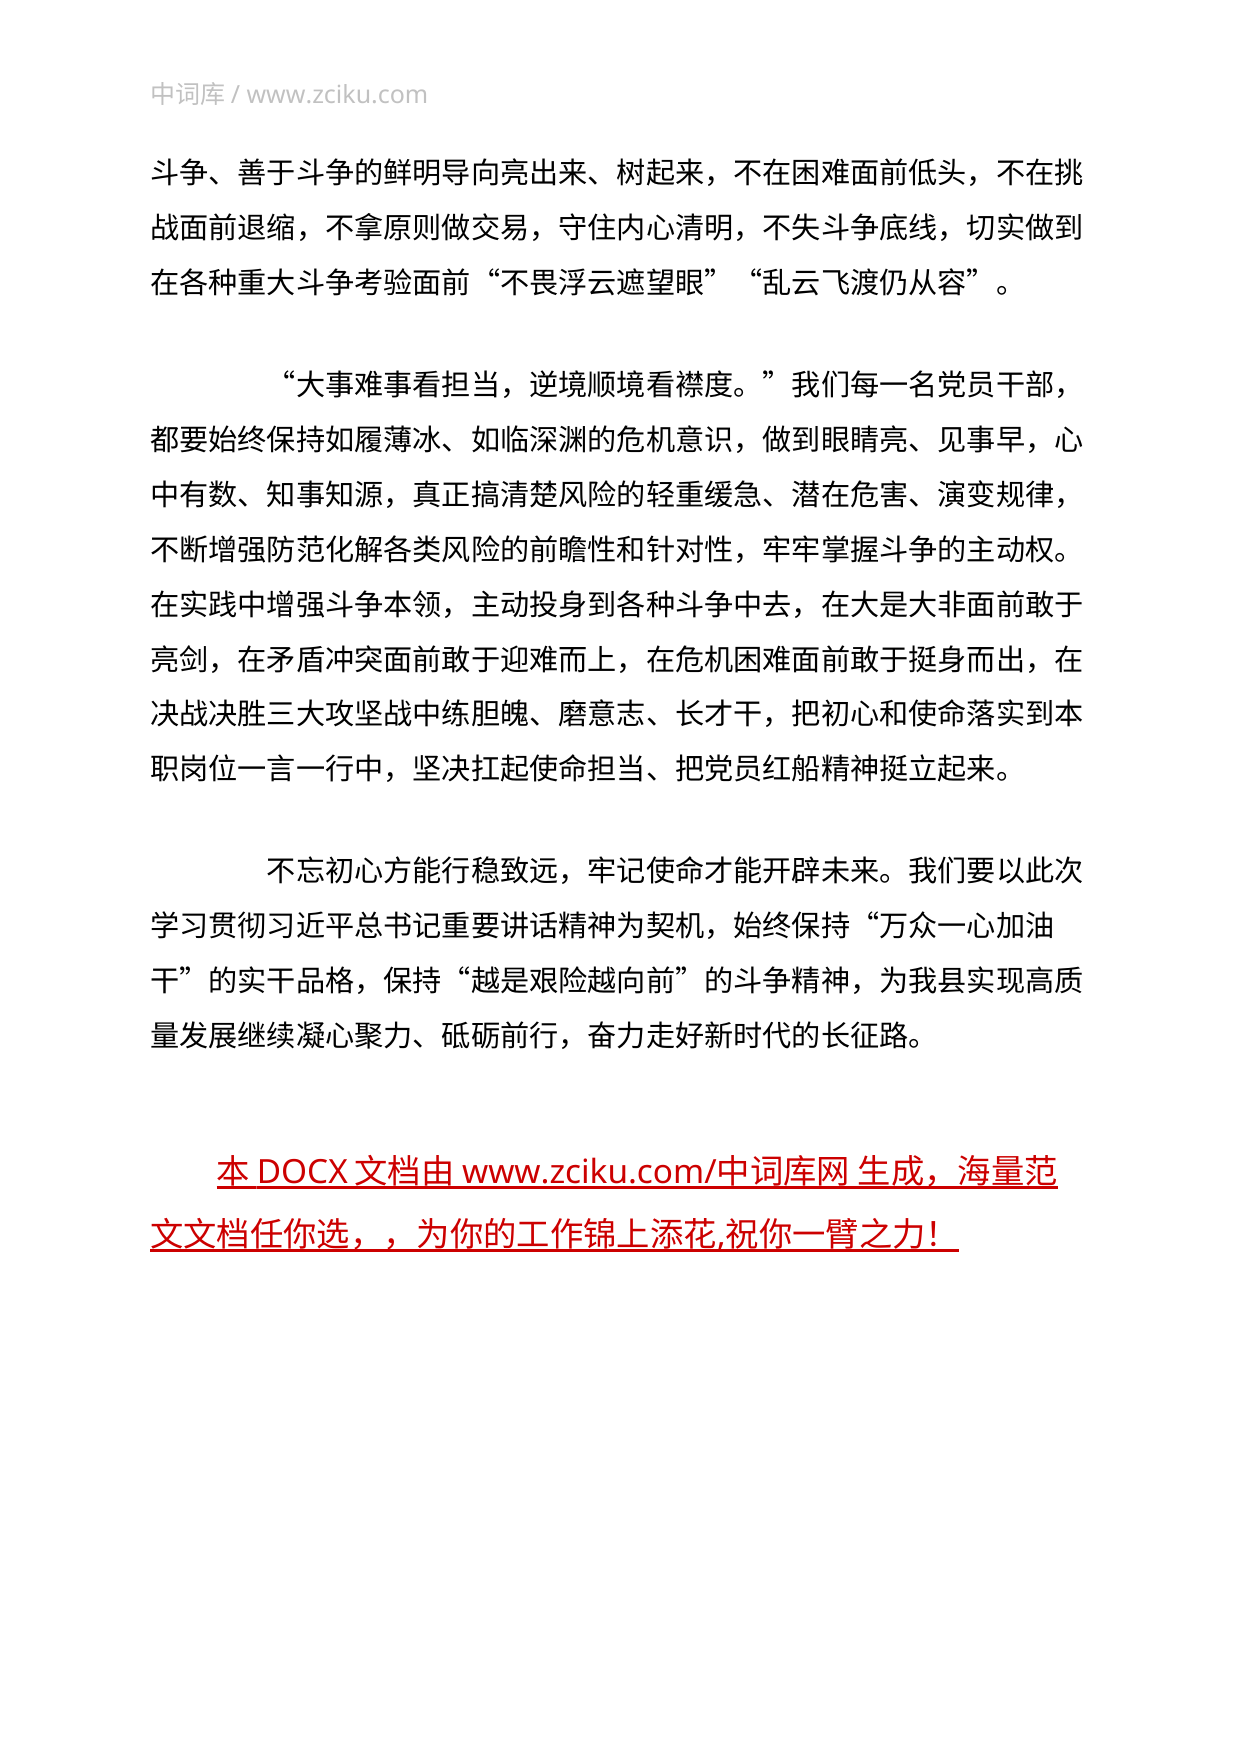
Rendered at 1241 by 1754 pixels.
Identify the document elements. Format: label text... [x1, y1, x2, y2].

text “大事难事看担当，逆境顺境看襟度。”我们每一名党员干部，都要始终保持如履薄冰、如临深渊的危机意识，做到眼睛亮、见事早，心中有数、知事知源，真正搞清楚风险的轻重缓急、潜在危害、演变规律，不断增强防范化解各类风险的前瞻性和针对性，牢牢掌握斗争的主动权。在实践中增强斗争本领，主动投身到各种斗争中去，在大是大非面前敢于亮剑，在矛盾冲突面前敢于迎难而上，在危机困难面前敢于挺身而出，在决战决胜三大攻坚战中练胆魄、磨意志、长才干，把初心和使命落实到本职岗位一言一行中，坚决扛起使命担当、把党员红船精神挺立起来。 [150, 362, 1090, 788]
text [150, 150, 1090, 302]
text 不忘初心方能行稳致远，牢记使命才能开辟未来。我们要以此次学习贯彻习近平总书记重要讲话精神为契机，始终保持“万众一心加油干”的实干品格，保持“越是艰险越向前”的斗争精神，为我县实现高质量发展继续凝心聚力、砥砺前行，奋力走好新时代的长征路。 [150, 848, 1090, 1054]
text 本DOCX文档由 www.zciku.com/中词库网 生成，海量范文文档任你选，，为你的工作锦上添花,祝你一臂之力！ [150, 1145, 1090, 1257]
